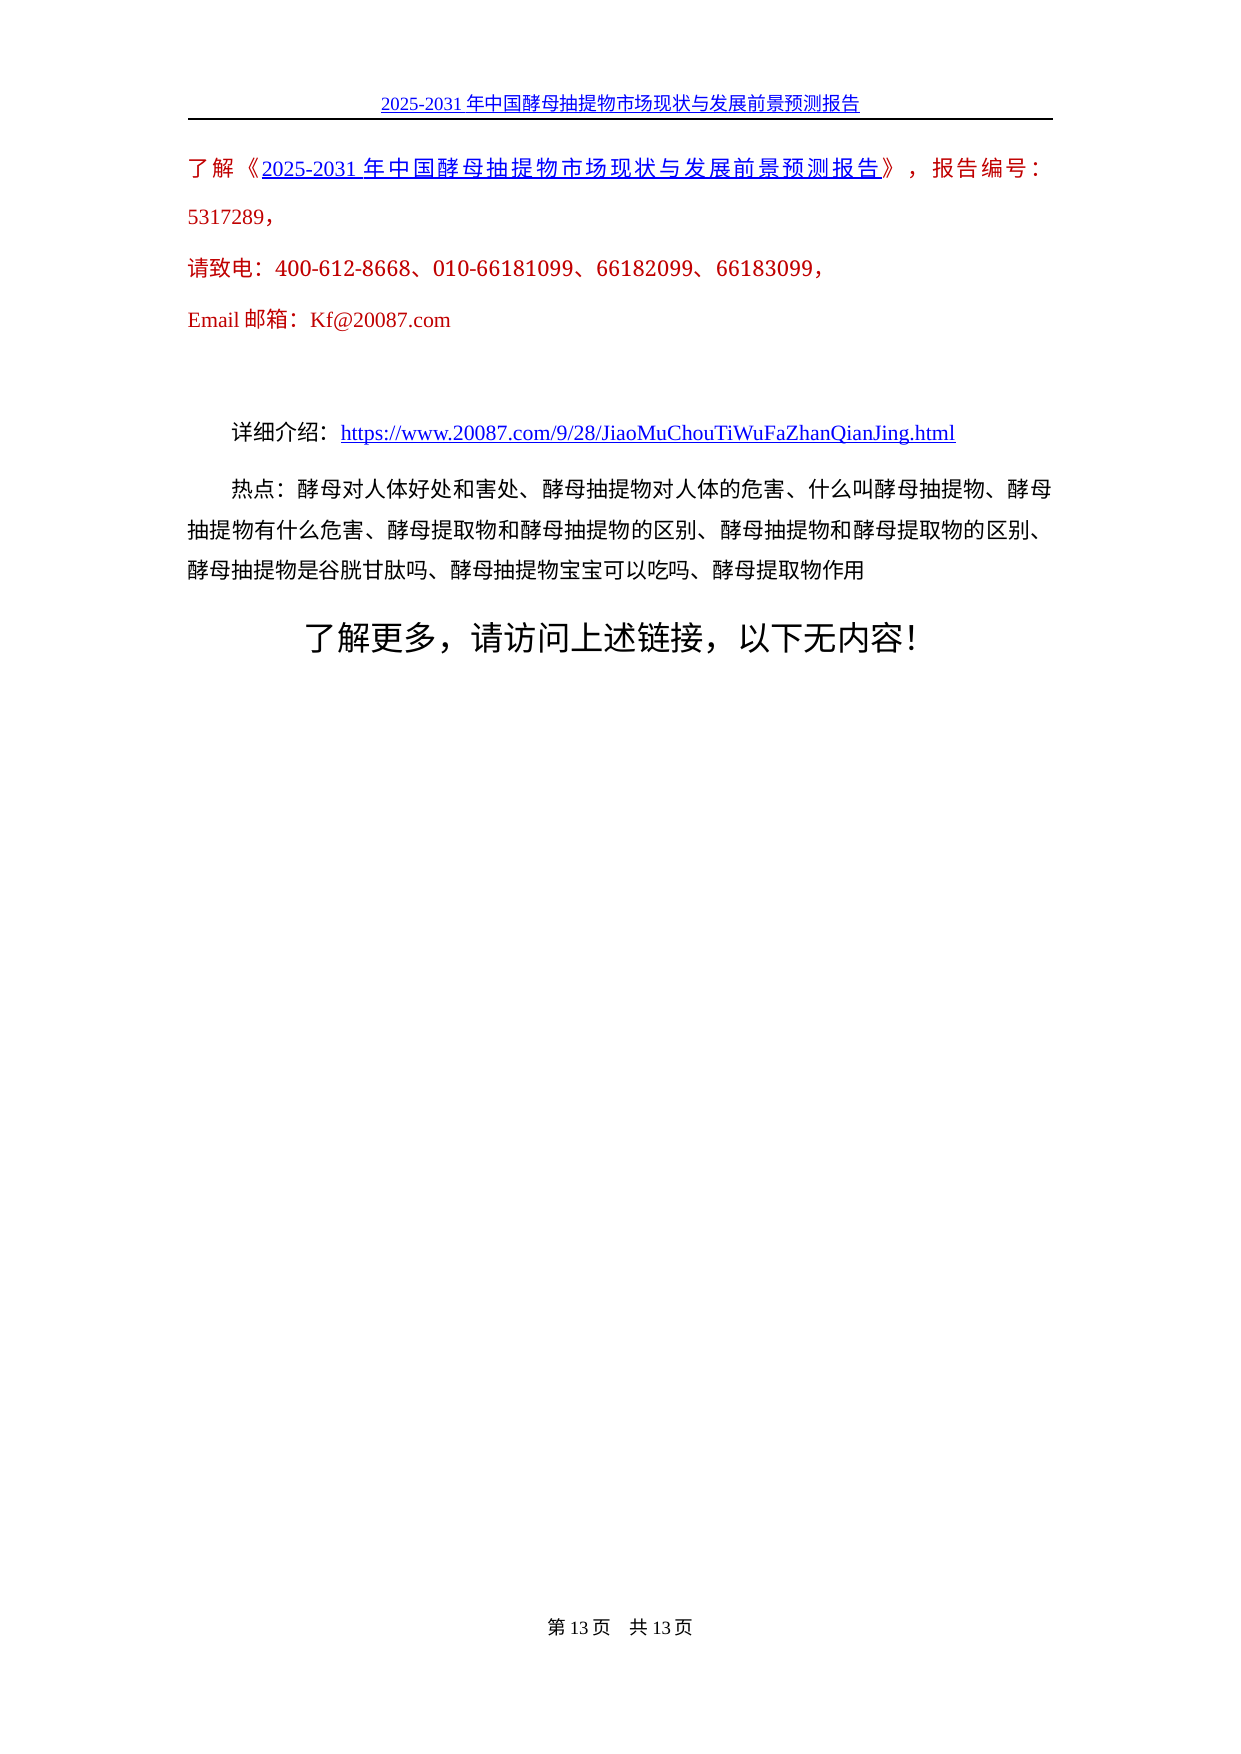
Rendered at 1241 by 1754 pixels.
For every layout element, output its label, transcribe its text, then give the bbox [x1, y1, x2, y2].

title 了解更多，请访问上述链接，以下无内容！ [187, 603, 1053, 668]
text Email邮箱：Kf@20087.com [187, 302, 1053, 334]
text 热点：酵母对人体好处和害处、酵母抽提物对人体的危害、什么叫酵母抽提物、酵母抽提物有什么危害、酵母提取物和酵母抽提物的区别、酵母抽提物和酵母提取物的区别、酵母抽提物是谷胱甘肽吗、酵母抽提物宝宝可以吃吗、酵母提取物作用 [187, 472, 1053, 585]
text 了解《2025-2031年中国酵母抽提物市场现状与发展前景预测报告》，报告编号：5317289， [187, 150, 1053, 231]
text 详细介绍：https://www.20087.com/9/28/JiaoMuChouTiWuFaZhanQianJing.html [187, 415, 1053, 447]
text 请致电：400-612-8668、010-66181099、66182099、66183099， [187, 251, 1053, 283]
